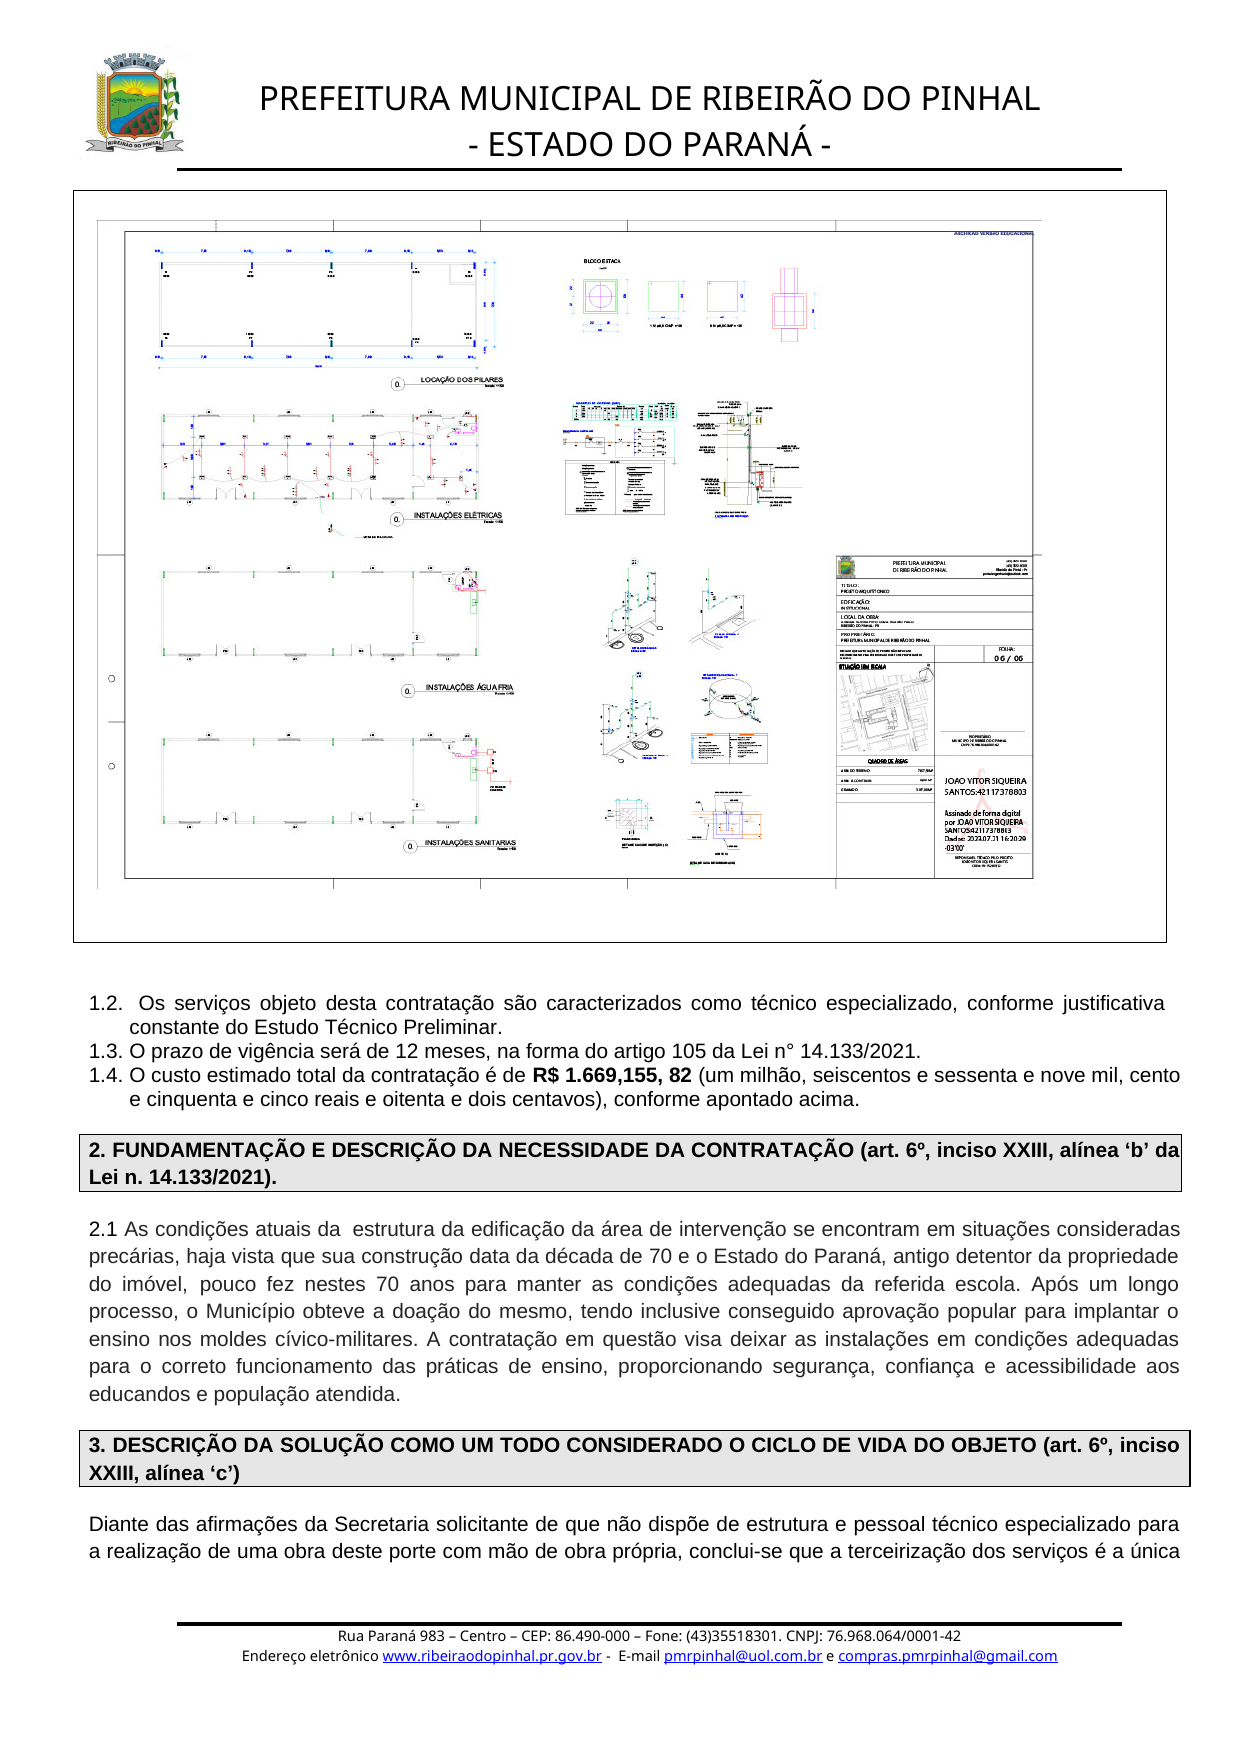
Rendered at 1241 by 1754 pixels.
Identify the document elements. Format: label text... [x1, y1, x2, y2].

picture [79, 45, 192, 160]
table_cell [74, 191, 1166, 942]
picture [97, 220, 1043, 889]
list O custo estimado total da contratação é de R$ 1.669,155, 82 (um milhão, seiscentos e sessenta e nove mil, cento e cinquenta e cinco reais e oitenta e dois centavos), conforme apontado acima. [88, 1062, 1181, 1110]
text 2.1 As condições atuais da estrutura da edificação da área de intervenção se encontram em situações consideradas precárias, haja vista que sua construção data da década de 70 e o Estado do Paraná, antigo detentor da propriedade do imóvel, pouco fez nestes 70 anos para manter as condições adequadas da referida escola. Após um longo processo, o Município obteve a doação do mesmo, tendo inclusive conseguido aprovação popular para implantar o ensino nos moldes cívico-militares. A contratação em questão visa deixar as instalações em condições adequadas para o correto funcionamento das práticas de ensino, proporcionando segurança, confiança e acessibilidade aos educandos e população atendida. [88, 1216, 1181, 1405]
list O prazo de vigência será de 12 meses, na forma do artigo 105 da Lei n° 14.133/2021. [88, 1038, 1181, 1062]
list Os serviços objeto desta contratação são caracterizados como técnico especializado, conforme justificativa constante do Estudo Técnico Preliminar. [88, 991, 1166, 1038]
text 2. FUNDAMENTAÇÃO E DESCRIÇÃO DA NECESSIDADE DA CONTRATAÇÃO (art. 6º, inciso XXIII, alínea ‘b’ da Lei n. 14.133/2021). [80, 1135, 1181, 1191]
text 3. DESCRIÇÃO DA SOLUÇÃO COMO UM TODO CONSIDERADO O CICLO DE VIDA DO OBJETO (art. 6º, inciso XXIII, alínea ‘c’) [80, 1431, 1189, 1486]
